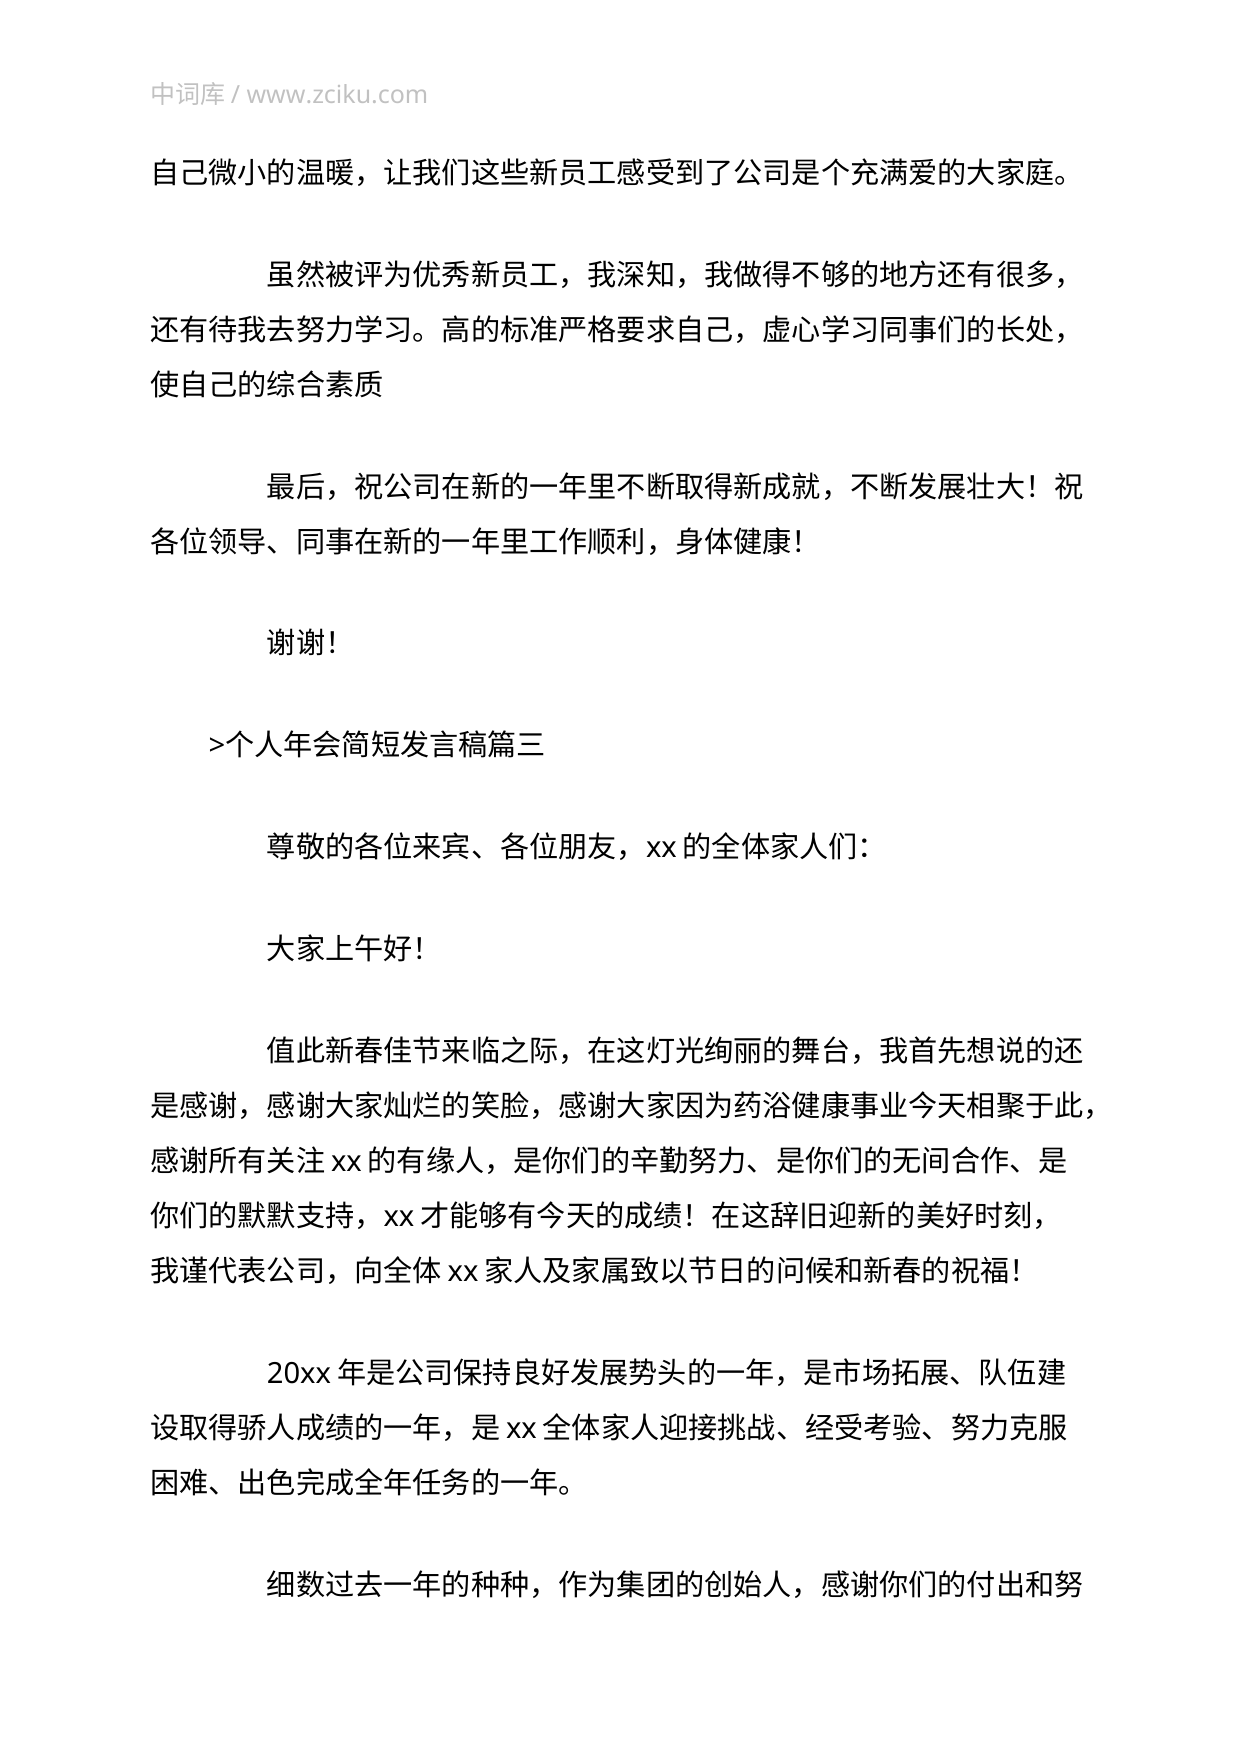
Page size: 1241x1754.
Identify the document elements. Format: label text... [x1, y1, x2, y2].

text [150, 150, 1090, 192]
text 值此新春佳节来临之际，在这灯光绚丽的舞台，我首先想说的还是感谢，感谢大家灿烂的笑脸，感谢大家因为药浴健康事业今天相聚于此，感谢所有关注xx的有缘人，是你们的辛勤努力、是你们的无间合作、是你们的默默支持，xx才能够有今天的成绩！在这辞旧迎新的美好时刻，我谨代表公司，向全体xx家人及家属致以节日的问候和新春的祝福！ [150, 1027, 1090, 1290]
text 虽然被评为优秀新员工，我深知，我做得不够的地方还有很多，还有待我去努力学习。高的标准严格要求自己，虚心学习同事们的长处，使自己的综合素质 [150, 252, 1090, 404]
text 最后，祝公司在新的一年里不断取得新成就，不断发展壮大！祝各位领导、同事在新的一年里工作顺利，身体健康！ [150, 463, 1090, 561]
text >个人年会简短发言稿篇三 [150, 722, 1090, 764]
text 谢谢！ [150, 620, 1090, 662]
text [150, 1561, 1090, 1603]
text 大家上午好！ [150, 926, 1090, 968]
text 20xx年是公司保持良好发展势头的一年，是市场拓展、队伍建设取得骄人成绩的一年，是xx全体家人迎接挑战、经受考验、努力克服困难、出色完成全年任务的一年。 [150, 1349, 1090, 1502]
text 尊敬的各位来宾、各位朋友，xx的全体家人们： [150, 824, 1090, 866]
